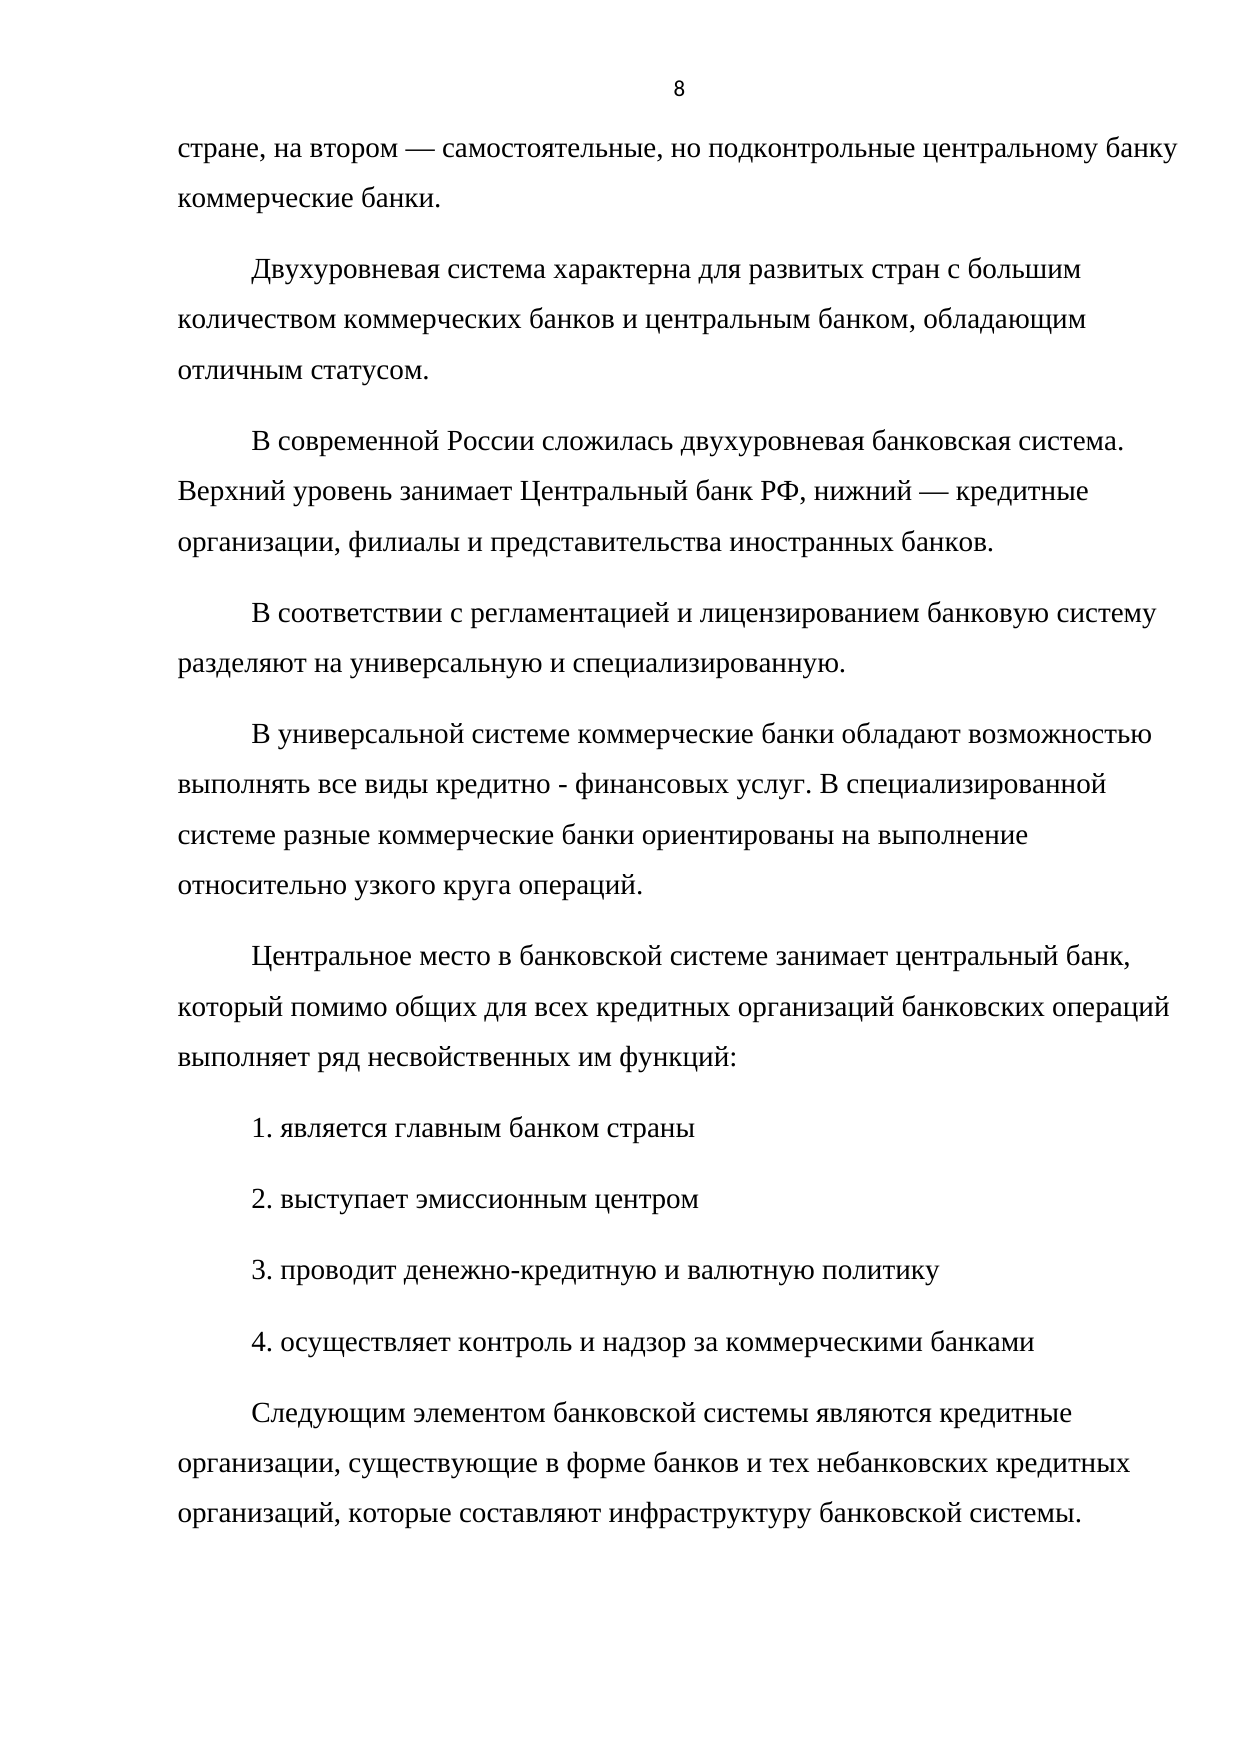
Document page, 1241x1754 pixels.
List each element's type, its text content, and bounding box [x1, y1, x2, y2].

text 3. проводит денежно-кредитную и валютную политику [177, 1252, 1181, 1286]
text В соответствии с регламентацией и лицензированием банковую систему разделяют на универсальную и специализированную. [177, 595, 1181, 679]
text В современной России сложилась двухуровневая банковская система. Верхний уровень занимает Центральный банк РФ, нижний — кредитные организации, филиалы и представительства иностранных банков. [177, 423, 1181, 557]
text Двухуровневая система характерна для развитых стран с большим количеством коммерческих банков и центральным банком, обладающим отличным статусом. [177, 251, 1181, 386]
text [177, 130, 1181, 214]
text 4. осуществляет контроль и надзор за коммерческими банками [177, 1324, 1181, 1357]
text В универсальной системе коммерческие банки обладают возможностью выполнять все виды кредитно - финансовых услуг. В специализированной системе разные коммерческие банки ориентированы на выполнение относительно узкого круга операций. [177, 716, 1181, 901]
text 2. выступает эмиссионным центром [177, 1181, 1181, 1215]
text Центральное место в банковской системе занимает центральный банк, который помимо общих для всех кредитных организаций банковских операций выполняет ряд несвойственных им функций: [177, 938, 1181, 1073]
text Следующим элементом банковской системы являются кредитные организации, существующие в форме банков и тех небанковских кредитных организаций, которые составляют инфраструктуру банковской системы. [177, 1395, 1181, 1529]
text 1. является главным банком страны [177, 1110, 1181, 1144]
